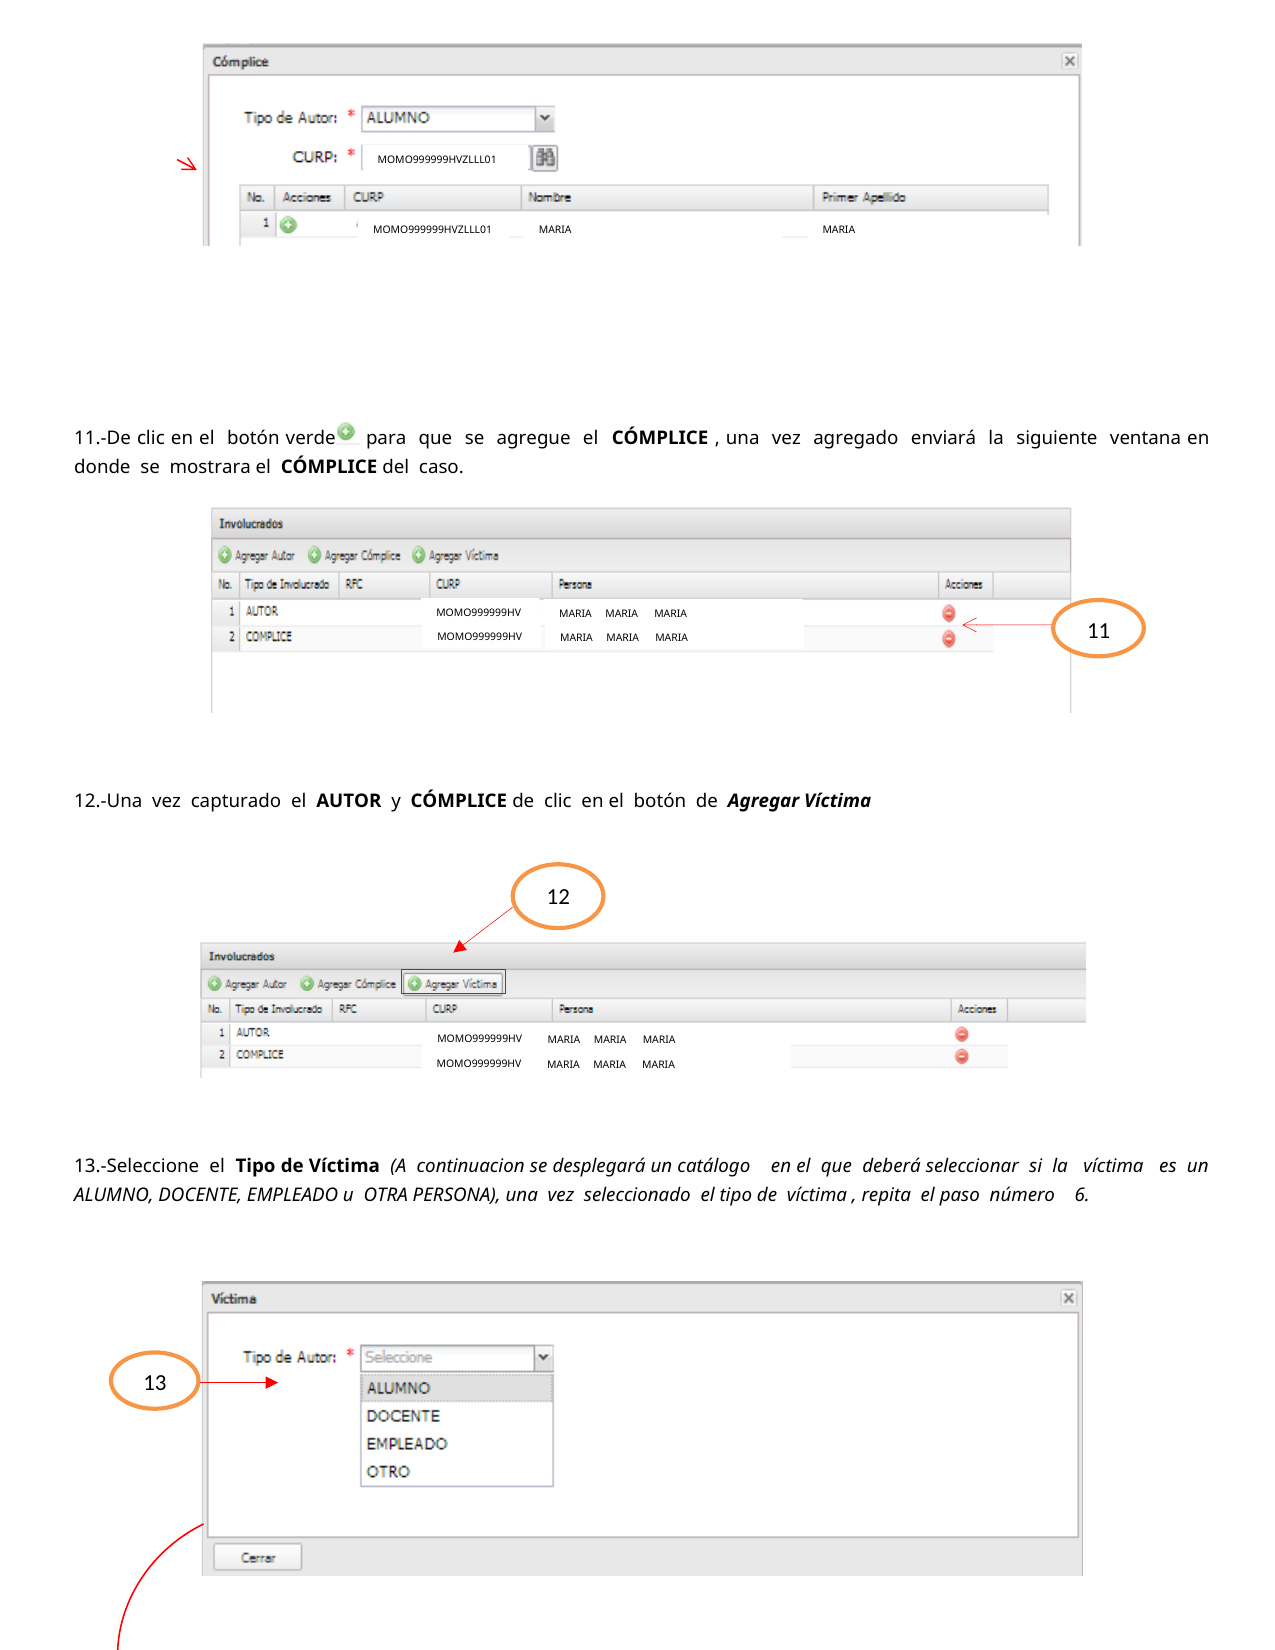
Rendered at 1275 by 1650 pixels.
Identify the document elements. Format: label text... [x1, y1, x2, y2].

picture [336, 421, 360, 445]
text 11.-De clic en el botón verde para que se agregue el CÓMPLICE , una vez agregado enviará la siguiente ventana en donde se mostrara el CÓMPLICE del caso. [74, 421, 1211, 479]
picture [201, 1281, 1083, 1576]
text 12.-Una vez capturado el AUTOR y CÓMPLICE de clic en el botón de Agregar Víctima [74, 787, 1211, 813]
picture [198, 937, 1087, 1078]
text 13.-Seleccione el Tipo de Víctima (A continuacion se desplegará un catálogo en el que deberá seleccionar si la víctima es un ALUMNO, DOCENTE, EMPLEADO u OTRA PERSONA), una vez seleccionado el tipo de víctima , repita el paso número 6. [74, 1152, 1211, 1207]
picture [202, 43, 1082, 246]
picture [210, 503, 1075, 713]
